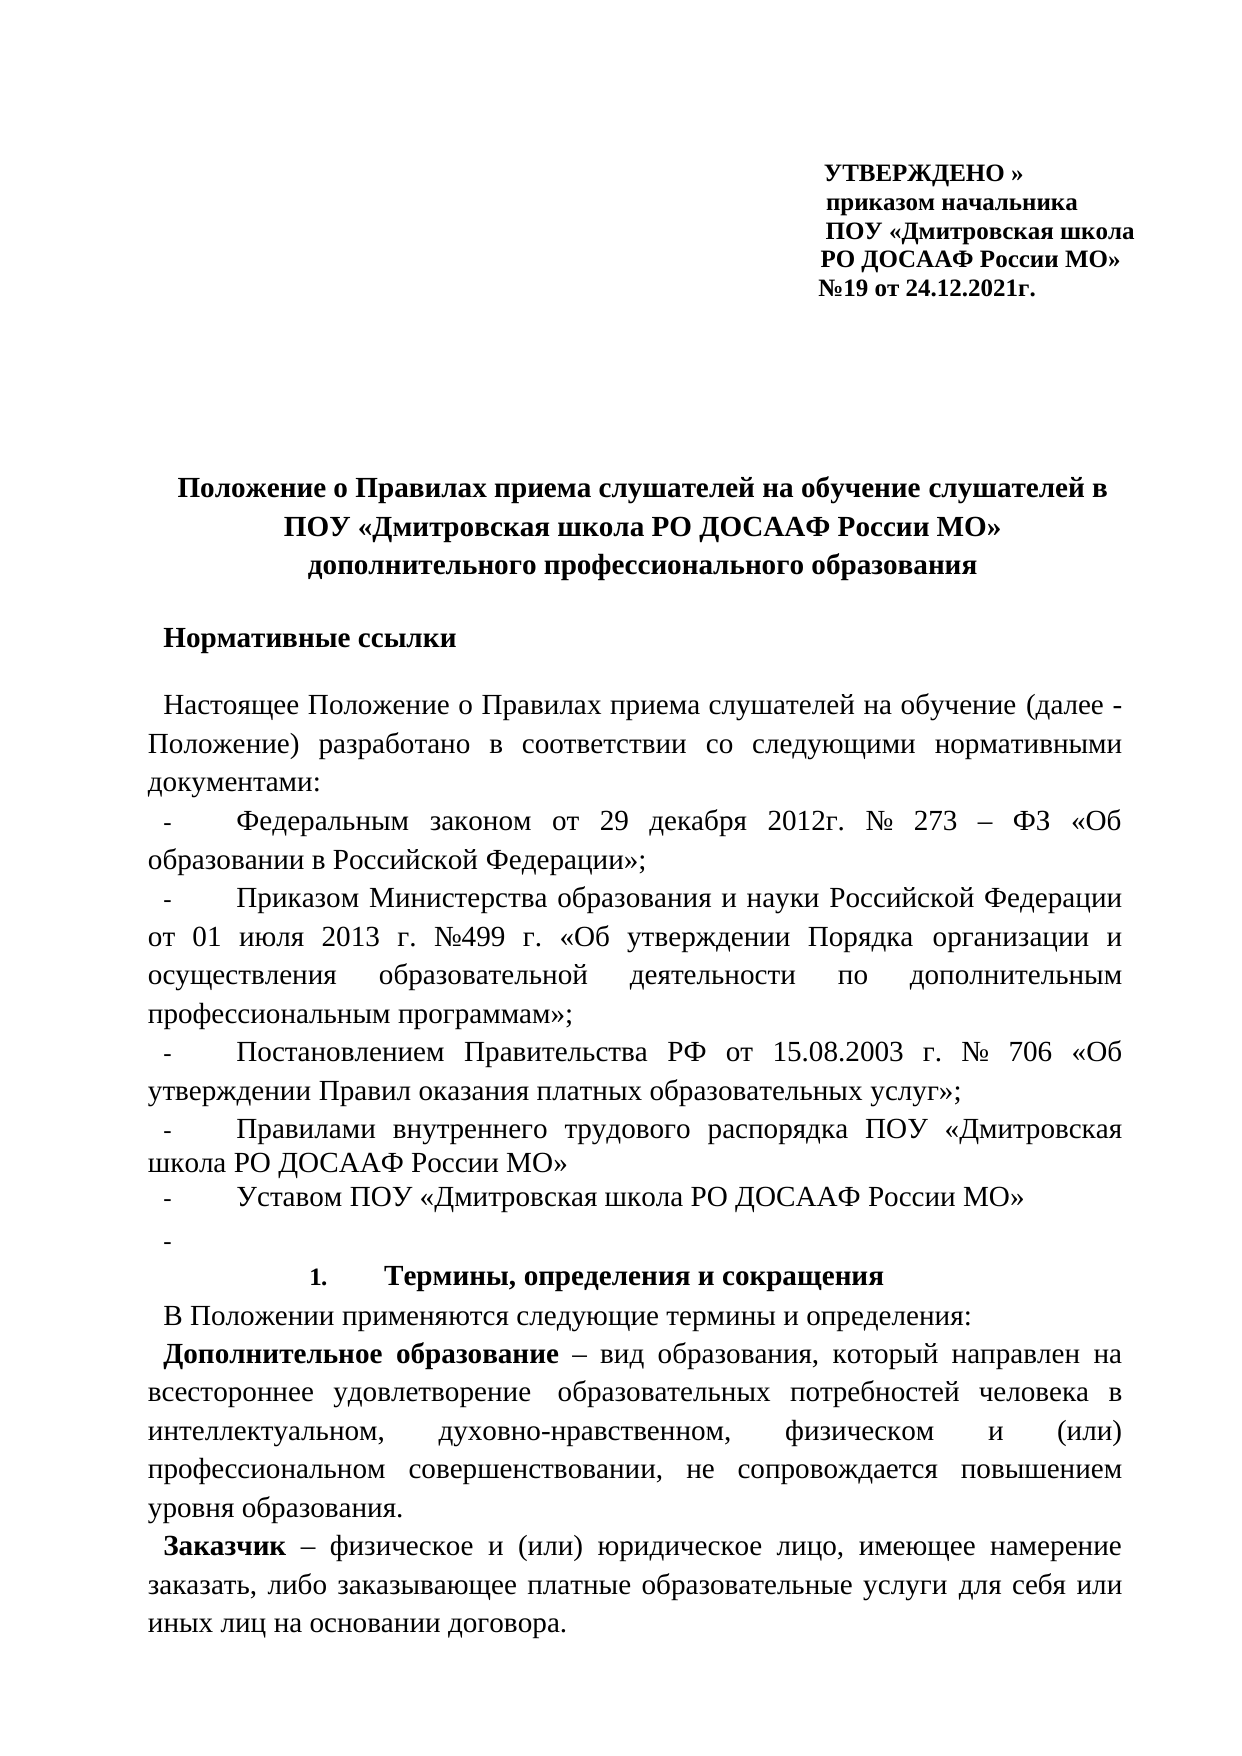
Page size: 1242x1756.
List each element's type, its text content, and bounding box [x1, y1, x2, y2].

text приказом начальника [118, 187, 1167, 216]
text РО ДОСААФ России МО» [118, 244, 1167, 273]
list Правилами внутреннего трудового распорядка ПОУ «Дмитровская школа РО ДОСААФ России МО» [148, 1112, 1122, 1179]
list Постановлением Правительства РФ от 15.08.2003 г. № 706 «Об утверждении Правил оказания платных образовательных услуг»; [148, 1034, 1122, 1107]
text Положение о Правилах приема слушателей на обучение слушателей в [148, 470, 1122, 504]
text Настоящее Положение о Правилах приема слушателей на обучение (далее - Положение) разработано в соответствии со следующими нормативными документами: [148, 687, 1122, 798]
text Дополнительное образование – вид образования, который направлен на всестороннее удовлетворение образовательных потребностей человека в интеллектуальном, духовно-нравственном, физическом и (или) профессиональном совершенствовании, не сопровождается повышением уровня образования. [148, 1336, 1122, 1523]
text дополнительного профессионального образования [148, 547, 1122, 581]
text Заказчик – физическое и (или) юридическое лицо, имеющее намерение заказать, либо заказывающее платные образовательные услуги для себя или иных лиц на основании договора. [148, 1528, 1122, 1639]
list Уставом ПОУ «Дмитровская школа РО ДОСААФ России МО» [148, 1179, 1122, 1213]
text ПОУ «Дмитровская школа [118, 216, 1167, 244]
subtitle Термины, определения и сокращения [309, 1258, 1122, 1291]
subtitle Нормативные ссылки [148, 620, 1122, 653]
list Федеральным законом от 29 декабря 2012г. № 273 – ФЗ «Об образовании в Российской Федерации»; [148, 803, 1122, 875]
text ПОУ «Дмитровская школа РО ДОСААФ России МО» [148, 509, 1122, 542]
list Приказом Министерства образования и науки Российской Федерации от 01 июля 2013 г. №499 г. «Об утверждении Порядка организации и осуществления образовательной деятельности по дополнительным профессиональным программам»; [148, 880, 1122, 1029]
text УТВЕРЖДЕНО » [118, 158, 1167, 187]
text №19 от 24.12.2021г. [118, 273, 1167, 302]
text В Положении применяются следующие термины и определения: [148, 1298, 1122, 1331]
